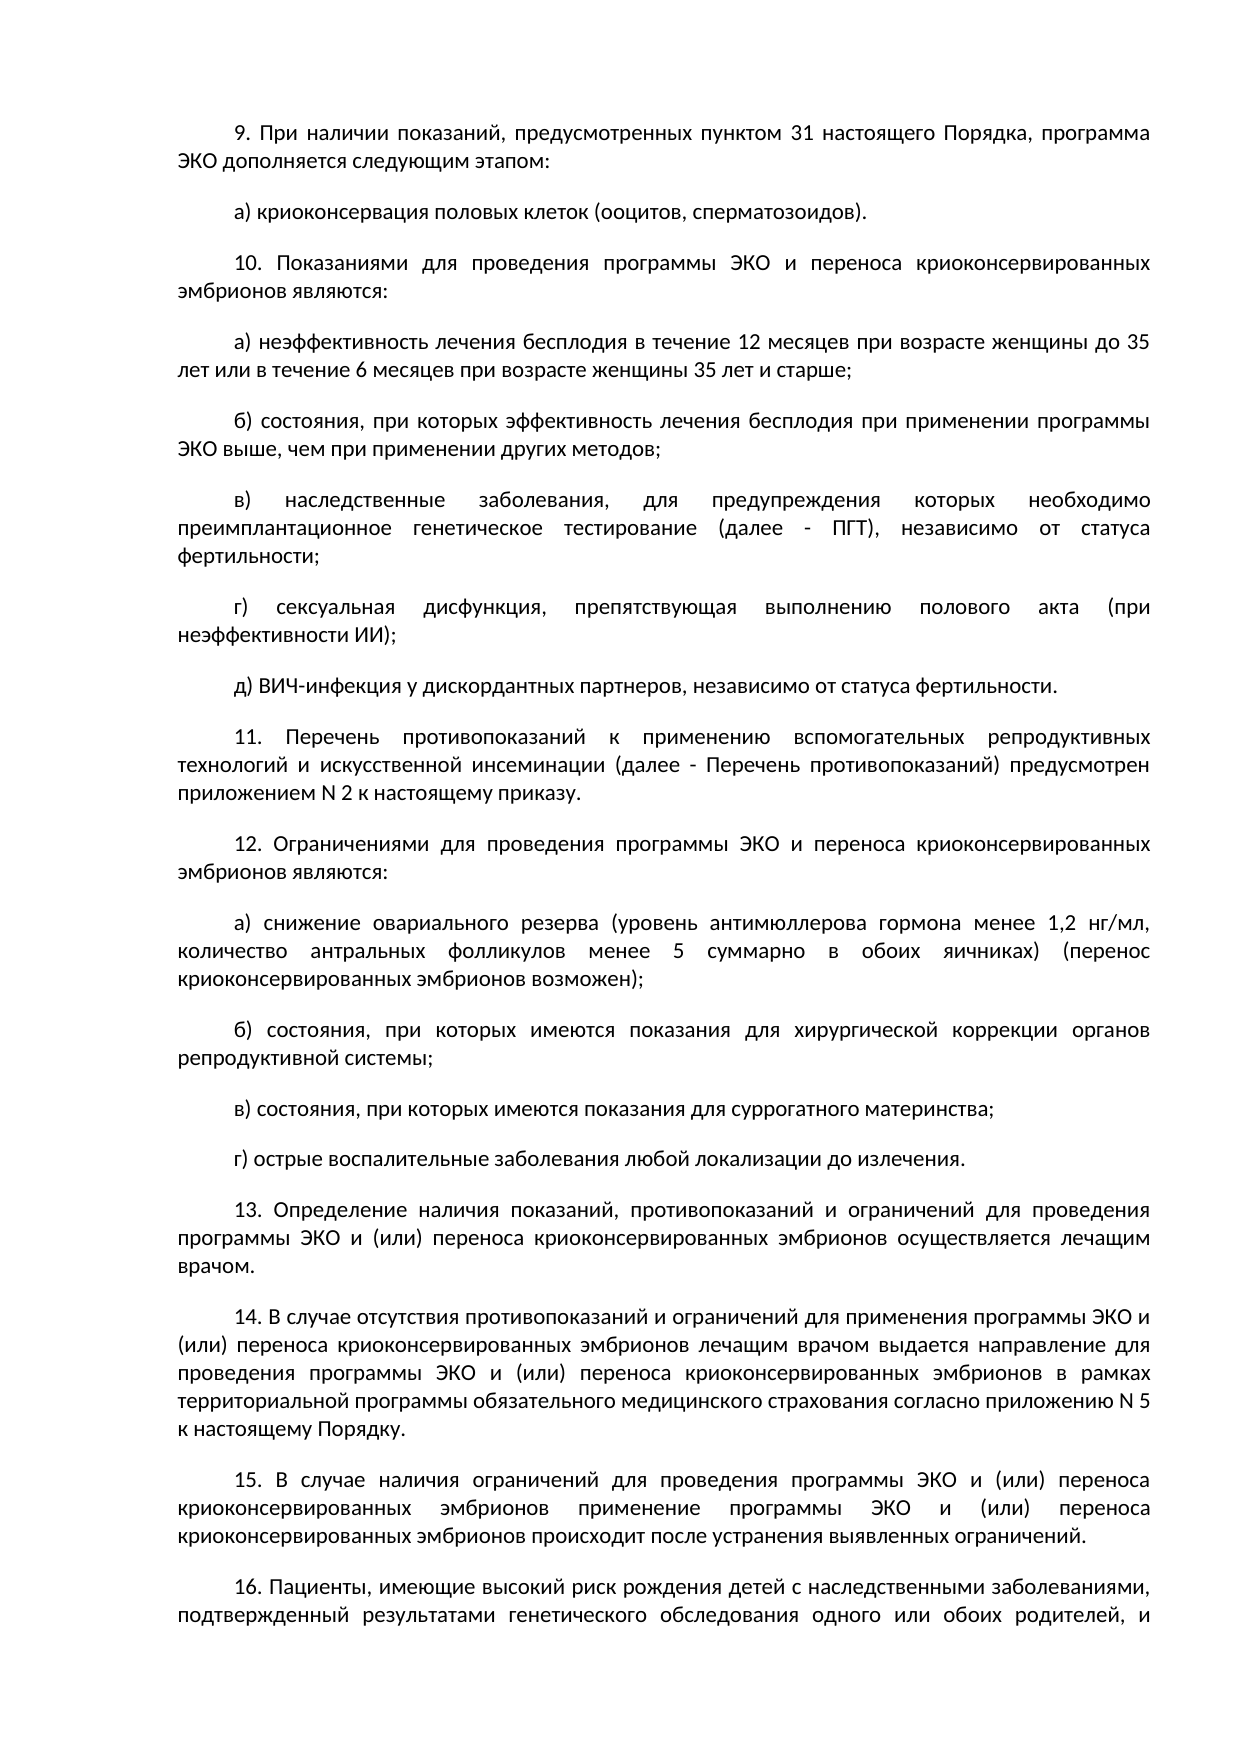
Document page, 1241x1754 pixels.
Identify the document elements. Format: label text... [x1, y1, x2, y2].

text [177, 1572, 1152, 1628]
text д) ВИЧ-инфекция у дискордантных партнеров, независимо от статуса фертильности. [177, 671, 1152, 699]
text г) острые воспалительные заболевания любой локализации до излечения. [177, 1144, 1152, 1173]
text 13. Определение наличия показаний, противопоказаний и ограничений для проведения программы ЭКО и (или) переноса криоконсервированных эмбрионов осуществляется лечащим врачом. [177, 1196, 1152, 1279]
text 9. При наличии показаний, предусмотренных пунктом 31 настоящего Порядка, программа ЭКО дополняется следующим этапом: [177, 118, 1152, 174]
text а) снижение овариального резерва (уровень антимюллерова гормона менее 1,2 нг/мл, количество антральных фолликулов менее 5 суммарно в обоих яичниках) (перенос криоконсервированных эмбрионов возможен); [177, 908, 1152, 992]
text 12. Ограничениями для проведения программы ЭКО и переноса криоконсервированных эмбрионов являются: [177, 829, 1152, 885]
text 11. Перечень противопоказаний к применению вспомогательных репродуктивных технологий и искусственной инсеминации (далее - Перечень противопоказаний) предусмотрен приложением N 2 к настоящему приказу. [177, 722, 1152, 806]
text б) состояния, при которых имеются показания для хирургической коррекции органов репродуктивной системы; [177, 1015, 1152, 1071]
text а) неэффективность лечения бесплодия в течение 12 месяцев при возрасте женщины до 35 лет или в течение 6 месяцев при возрасте женщины 35 лет и старше; [177, 327, 1152, 383]
text в) состояния, при которых имеются показания для суррогатного материнства; [177, 1094, 1152, 1122]
text б) состояния, при которых эффективность лечения бесплодия при применении программы ЭКО выше, чем при применении других методов; [177, 406, 1152, 462]
text 10. Показаниями для проведения программы ЭКО и переноса криоконсервированных эмбрионов являются: [177, 248, 1152, 304]
text а) криоконсервация половых клеток (ооцитов, сперматозоидов). [177, 197, 1152, 225]
text 15. В случае наличия ограничений для проведения программы ЭКО и (или) переноса криоконсервированных эмбрионов применение программы ЭКО и (или) переноса криоконсервированных эмбрионов происходит после устранения выявленных ограничений. [177, 1466, 1152, 1549]
text в) наследственные заболевания, для предупреждения которых необходимо преимплантационное генетическое тестирование (далее - ПГТ), независимо от статуса фертильности; [177, 485, 1152, 569]
text г) сексуальная дисфункция, препятствующая выполнению полового акта (при неэффективности ИИ); [177, 592, 1152, 648]
text 14. В случае отсутствия противопоказаний и ограничений для применения программы ЭКО и (или) переноса криоконсервированных эмбрионов лечащим врачом выдается направление для проведения программы ЭКО и (или) переноса криоконсервированных эмбрионов в рамках территориальной программы обязательного медицинского страхования согласно приложению N 5 к настоящему Порядку. [177, 1302, 1152, 1443]
